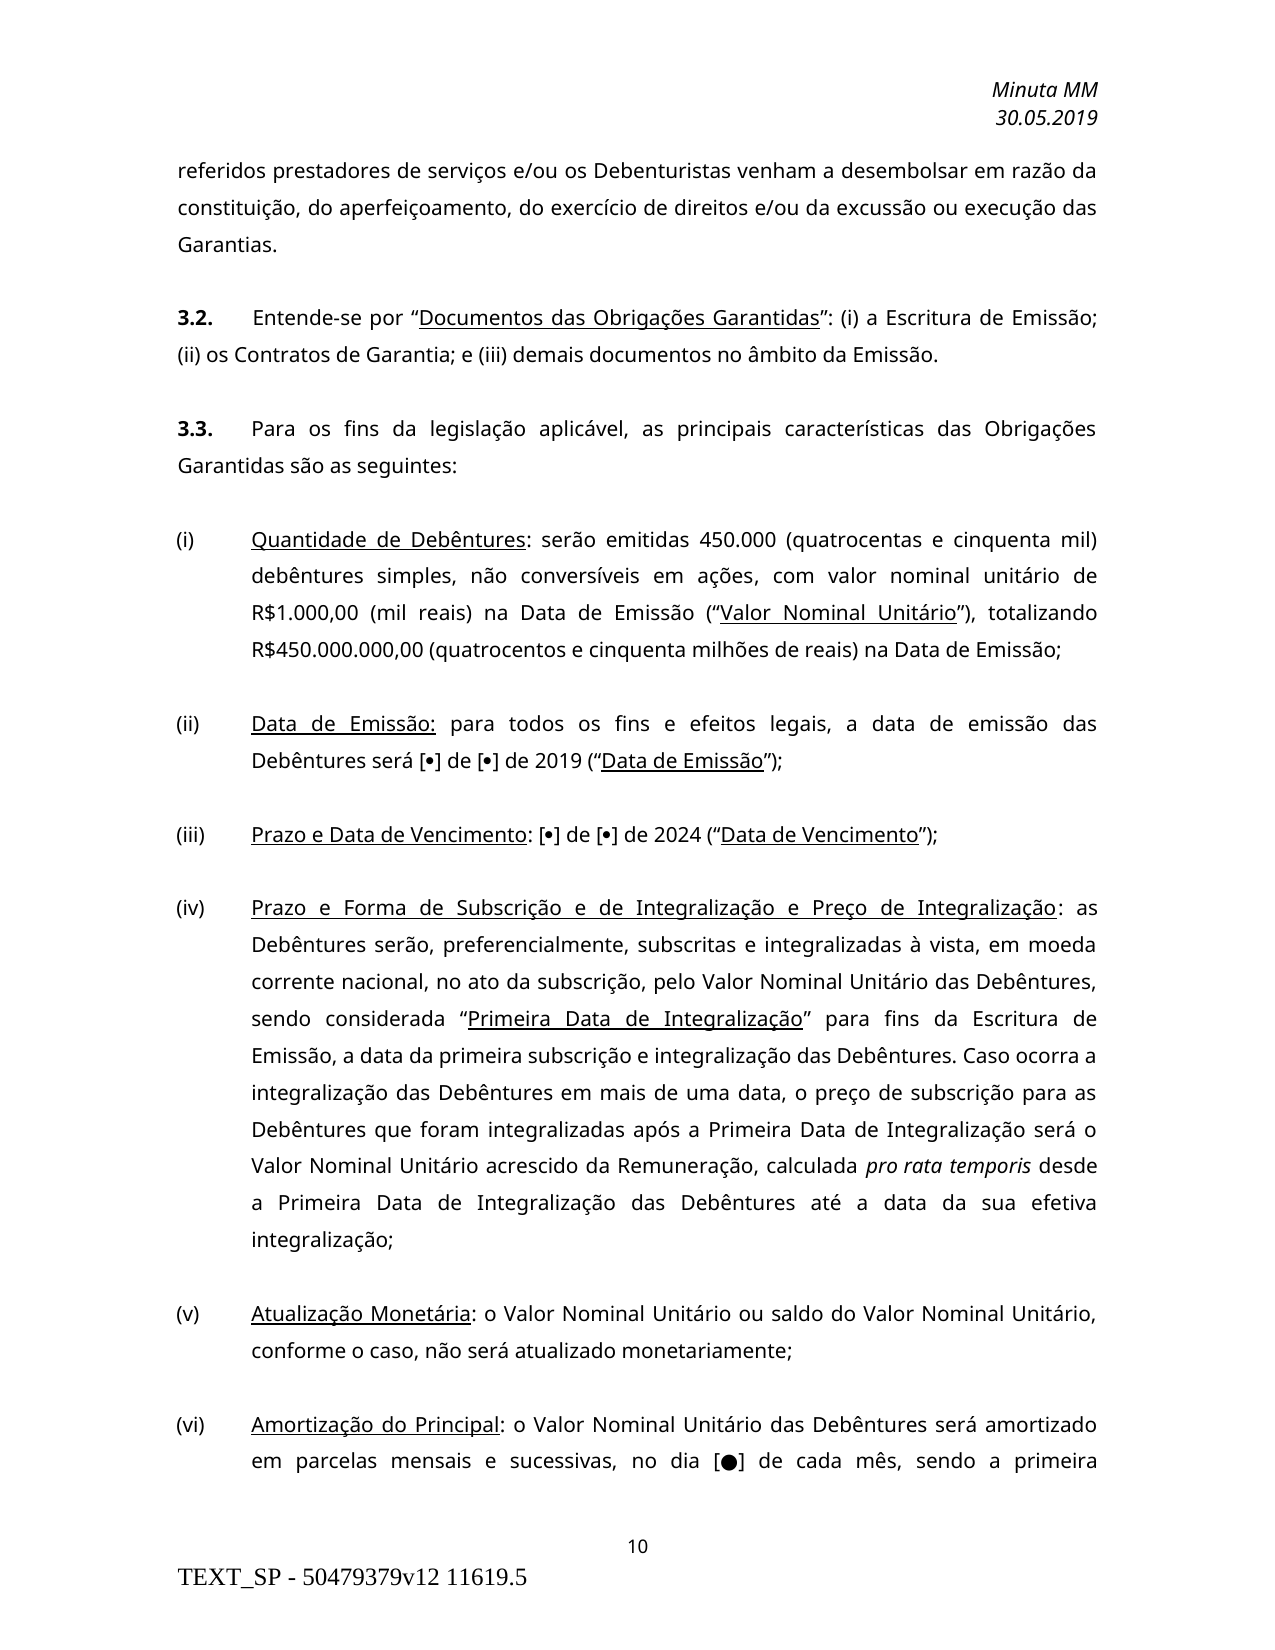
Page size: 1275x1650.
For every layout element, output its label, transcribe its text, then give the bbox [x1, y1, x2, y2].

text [177, 156, 1098, 258]
list 3.2. Entende-se por “Documentos das Obrigações Garantidas”: (i) a Escritura de Emissão; (ii) os Contratos de Garantia; e (iii) demais documentos no âmbito da Emissão. [177, 303, 1098, 369]
list Quantidade de Debêntures: serão emitidas 450.000 (quatrocentas e cinquenta mil) debêntures simples, não conversíveis em ações, com valor nominal unitário de R$1.000,00 (mil reais) na Data de Emissão (“Valor Nominal Unitário”), totalizando R$450.000.000,00 (quatrocentos e cinquenta milhões de reais) na Data de Emissão; [176, 525, 1098, 664]
list Data de Emissão: para todos os fins e efeitos legais, a data de emissão das Debêntures será [] de [] de 2019 (“Data de Emissão”); [176, 709, 1098, 774]
list Atualização Monetária: o Valor Nominal Unitário ou saldo do Valor Nominal Unitário, conforme o caso, não será atualizado monetariamente; [176, 1299, 1098, 1364]
list Prazo e Data de Vencimento: [] de [] de 2024 (“Data de Vencimento”); [176, 820, 1098, 848]
list Prazo e Forma de Subscrição e de Integralização e Preço de Integralização: as Debêntures serão, preferencialmente, subscritas e integralizadas à vista, em moeda corrente nacional, no ato da subscrição, pelo Valor Nominal Unitário das Debêntures, sendo considerada “Primeira Data de Integralização” para fins da Escritura de Emissão, a data da primeira subscrição e integralização das Debêntures. Caso ocorra a integralização das Debêntures em mais de uma data, o preço de subscrição para as Debêntures que foram integralizadas após a Primeira Data de Integralização será o Valor Nominal Unitário acrescido da Remuneração, calculada pro rata temporis desde a Primeira Data de Integralização das Debêntures até a data da sua efetiva integralização; [176, 893, 1098, 1254]
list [176, 1410, 1098, 1475]
text 3.3. Para os fins da legislação aplicável, as principais características das Obrigações Garantidas são as seguintes: [177, 414, 1098, 479]
